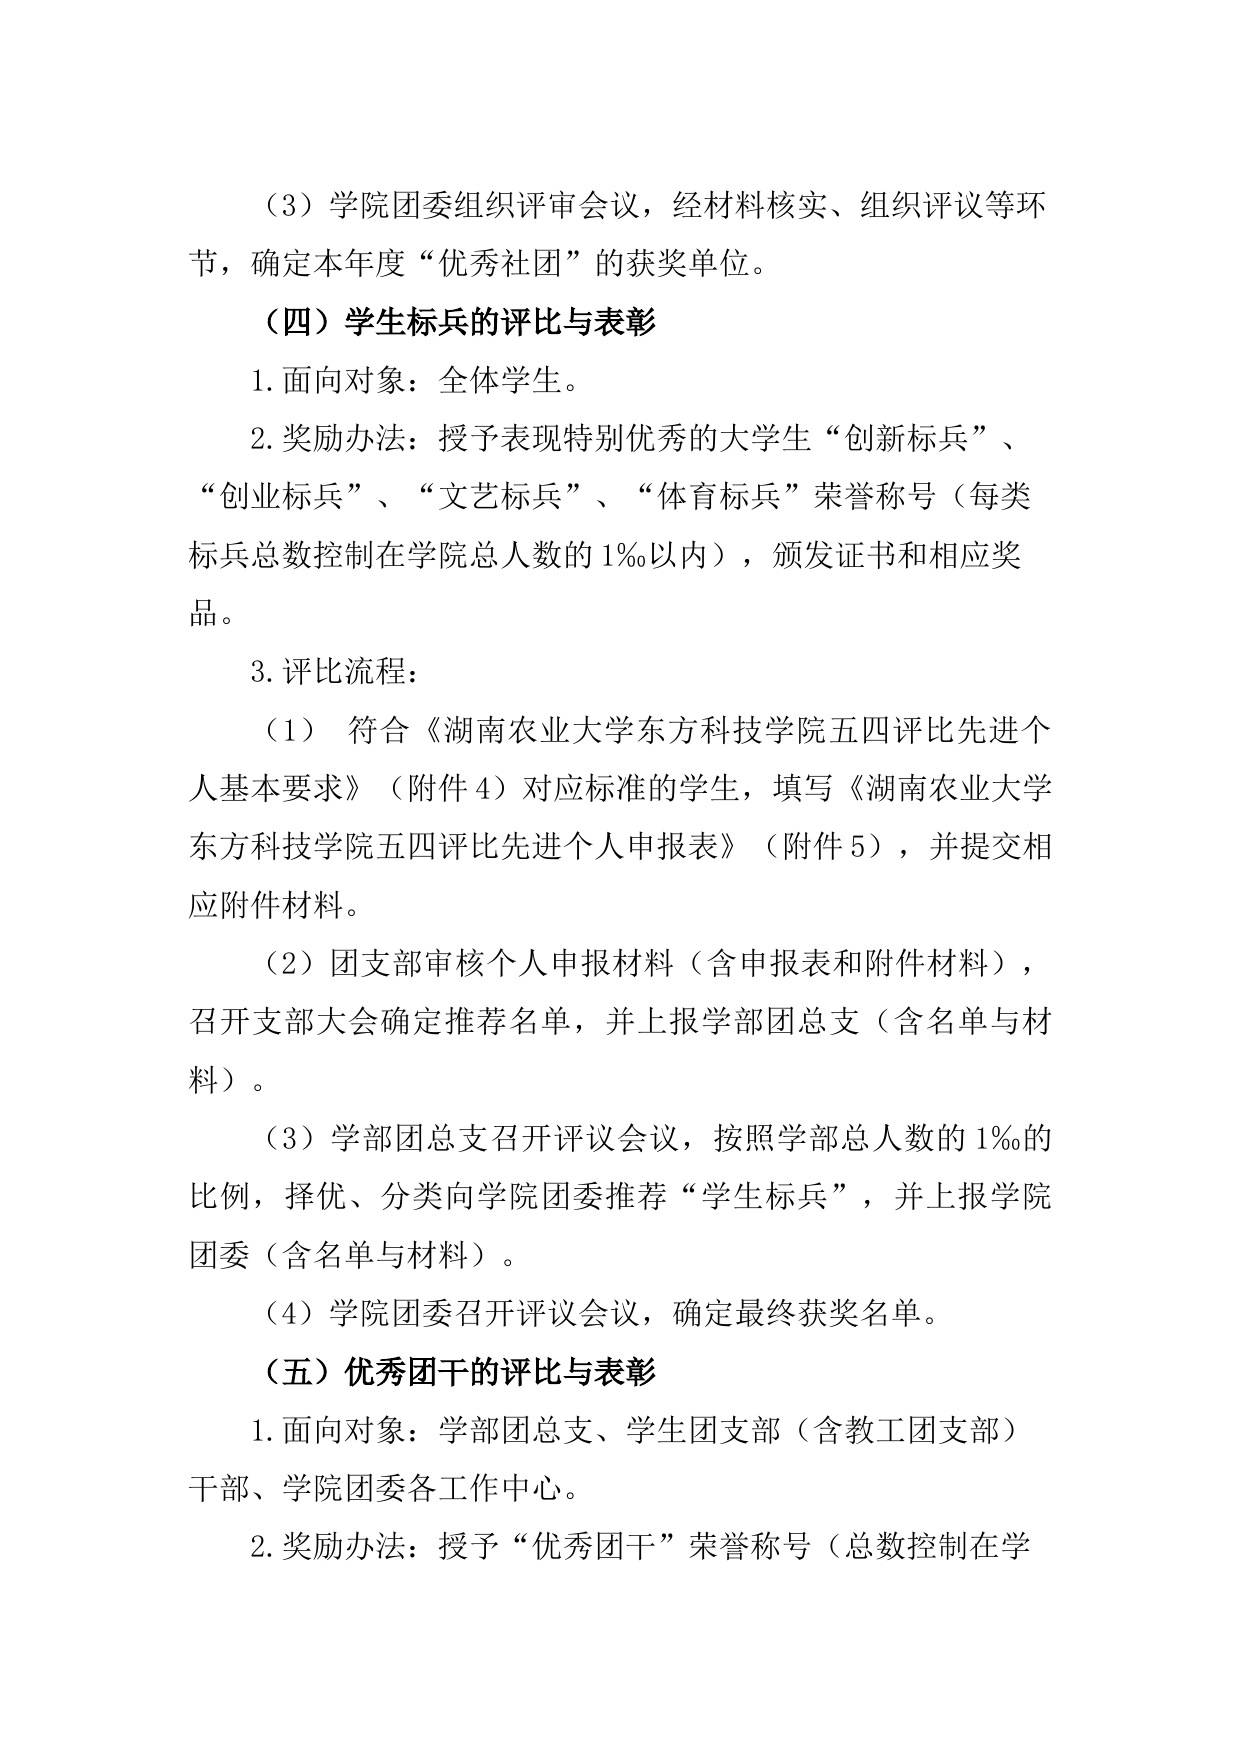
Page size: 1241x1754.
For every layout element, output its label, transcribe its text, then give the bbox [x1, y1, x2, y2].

list （2）团支部审核个人申报材料（含申报表和附件材料），召开支部大会确定推荐名单，并上报学部团总支（含名单与材料）。 [187, 920, 1053, 1095]
list 2.奖励办法：授予表现特别优秀的大学生“创新标兵”、“创业标兵”、“文艺标兵”、“体育标兵”荣誉称号（每类标兵总数控制在学院总人数的1‰以内），颁发证书和相应奖品。 [187, 395, 1053, 629]
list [187, 1504, 1053, 1562]
list （3）学院团委组织评审会议，经材料核实、组织评议等环节，确定本年度“优秀社团”的获奖单位。 [187, 162, 1053, 279]
list （3）学部团总支召开评议会议，按照学部总人数的1‰的比例，择优、分类向学院团委推荐“学生标兵”，并上报学院团委（含名单与材料）。 [187, 1095, 1053, 1270]
list 3.评比流程： [187, 629, 1053, 687]
list 1.面向对象：学部团总支、学生团支部（含教工团支部）干部、学院团委各工作中心。 [187, 1387, 1053, 1504]
list 1.面向对象：全体学生。 [187, 337, 1053, 395]
list （五）优秀团干的评比与表彰 [187, 1329, 1053, 1387]
list （1） 符合《湖南农业大学东方科技学院五四评比先进个人基本要求》（附件4）对应标准的学生，填写《湖南农业大学东方科技学院五四评比先进个人申报表》（附件5），并提交相应附件材料。 [187, 687, 1053, 920]
list （4）学院团委召开评议会议，确定最终获奖名单。 [187, 1270, 1053, 1329]
list （四）学生标兵的评比与表彰 [187, 279, 1053, 337]
